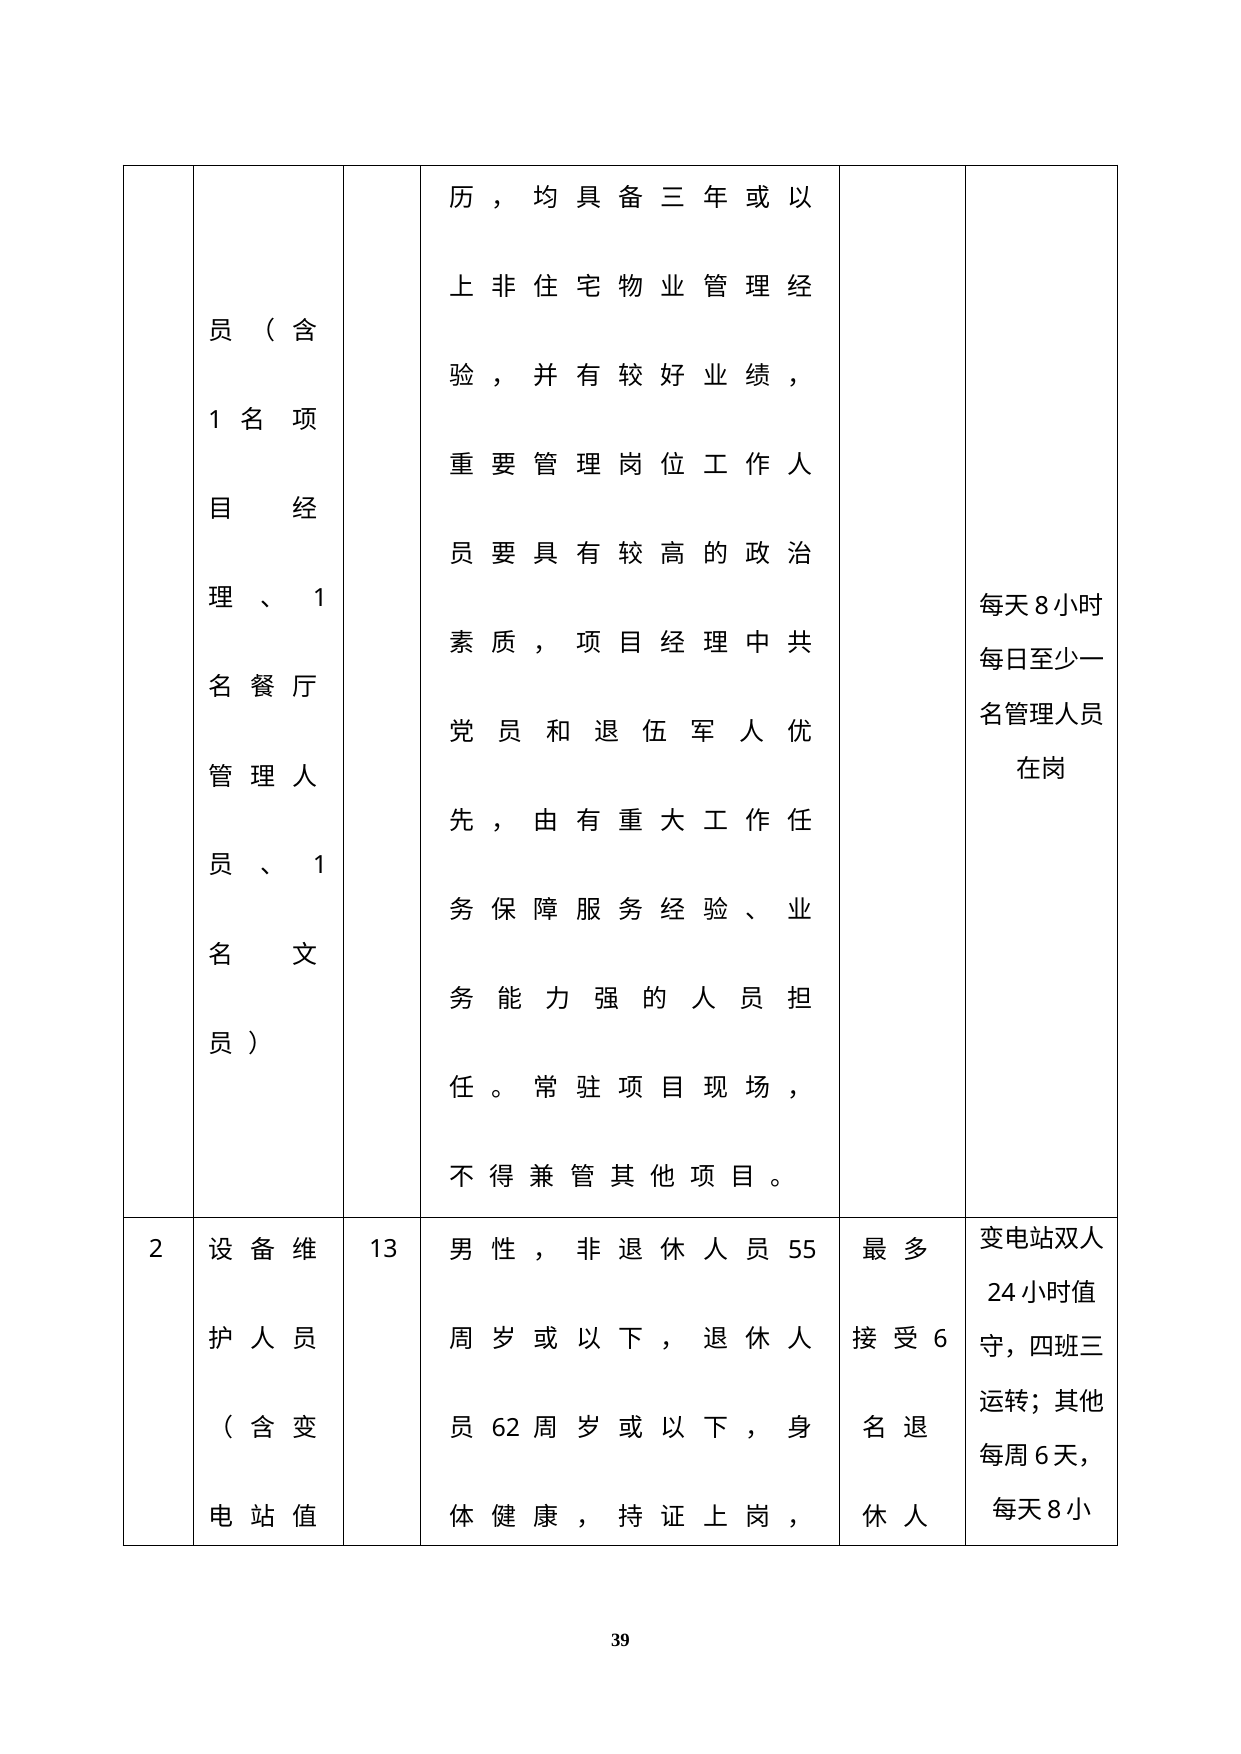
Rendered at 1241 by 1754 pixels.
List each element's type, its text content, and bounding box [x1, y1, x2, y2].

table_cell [421, 1218, 839, 1545]
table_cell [421, 166, 839, 1217]
table_cell 13 [344, 1218, 420, 1545]
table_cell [966, 166, 1117, 1217]
table_cell 否 [840, 166, 965, 1217]
table_cell 3 [344, 166, 420, 1217]
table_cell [966, 1218, 1117, 1545]
table_cell 设备维护人员（含变电站值班人） [194, 1218, 343, 1545]
table_cell 2 [124, 1218, 193, 1545]
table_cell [194, 166, 343, 1217]
table_cell 1 [124, 166, 193, 1217]
table_cell 最多接受6名退休人员 [840, 1218, 965, 1545]
